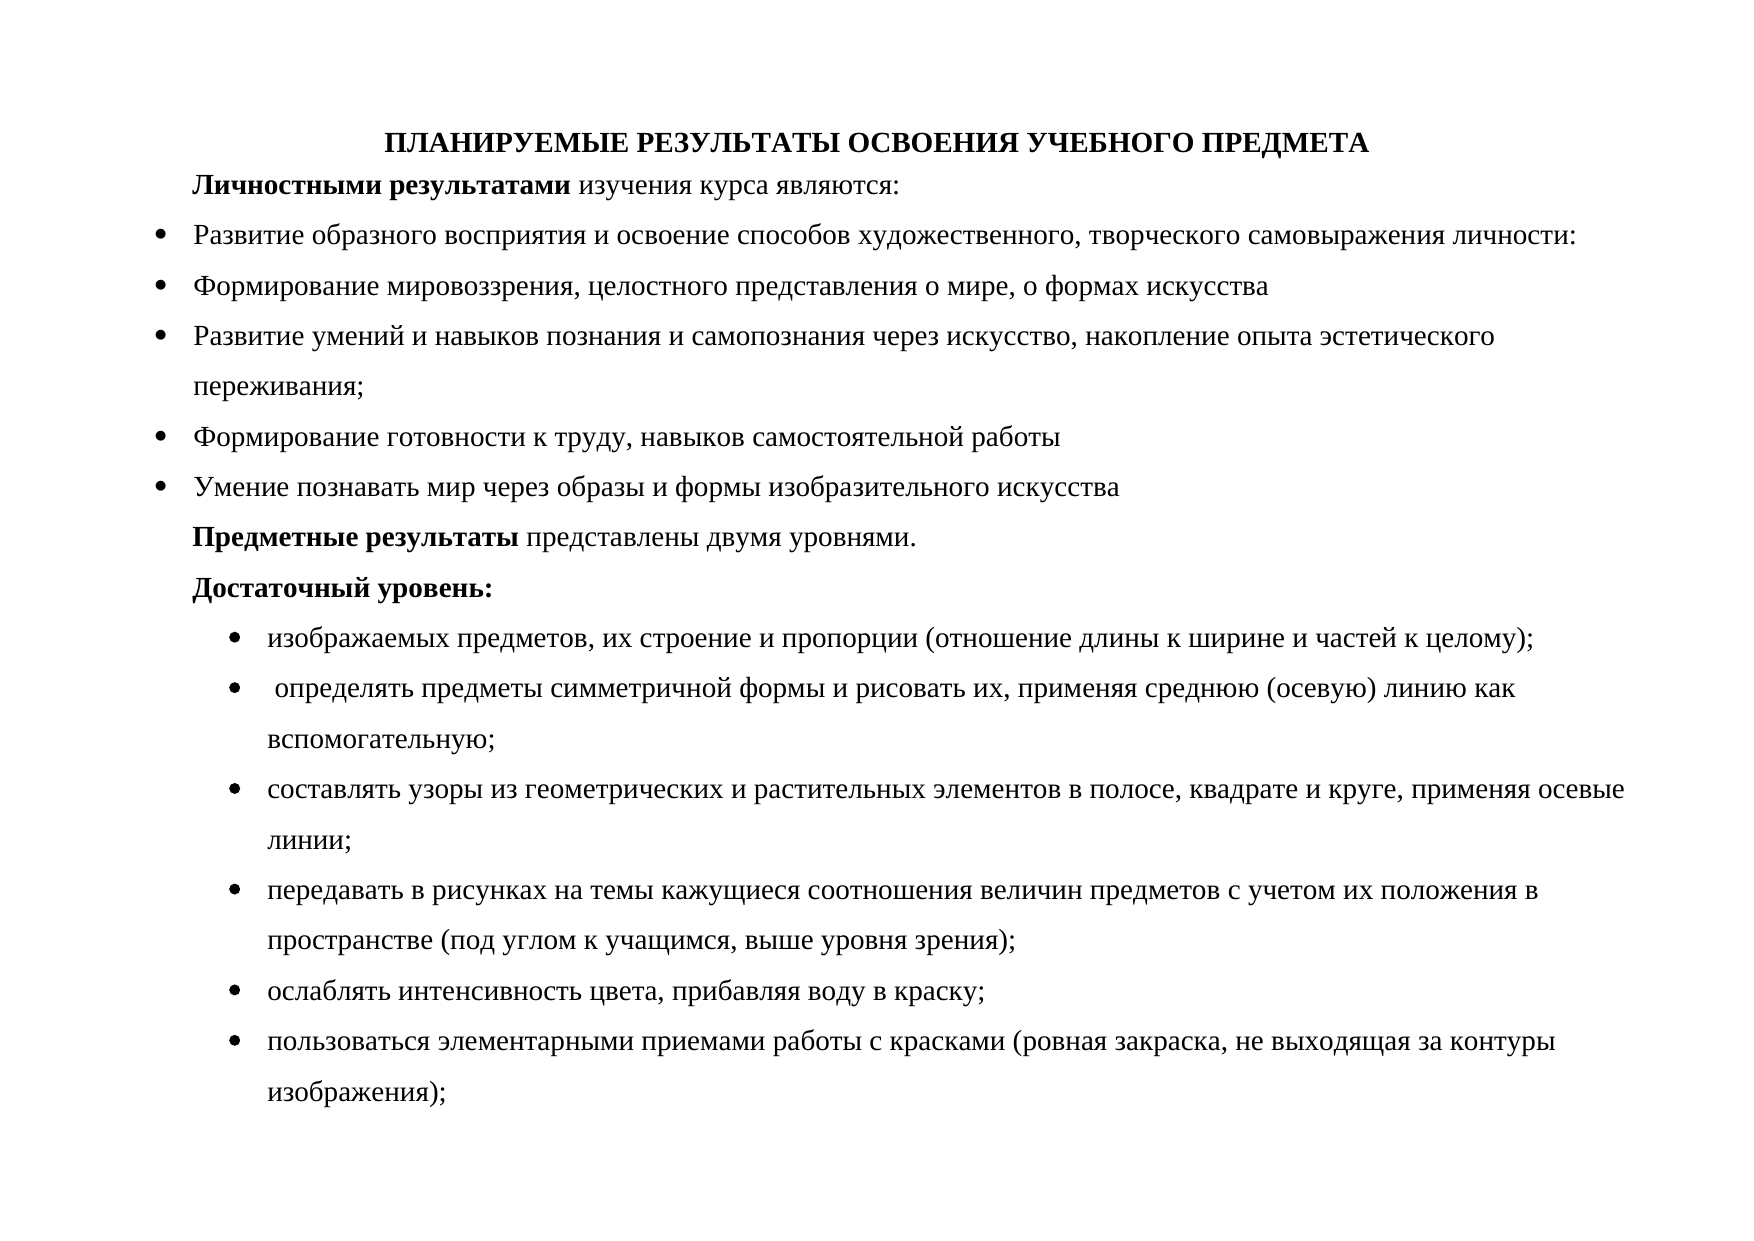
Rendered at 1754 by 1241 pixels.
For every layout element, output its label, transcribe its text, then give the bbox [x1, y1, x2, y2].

list пользоваться элементарными приемами работы с красками (ровная закраска, не выходящая за контуры изображения); [229, 1023, 1636, 1107]
list изображаемых предметов, их строение и пропорции (отношение длины к ширине и частей к целому); [229, 620, 1636, 654]
text ПЛАНИРУЕМЫЕ РЕЗУЛЬТАТЫ ОСВОЕНИЯ УЧЕБНОГО ПРЕДМЕТА [118, 125, 1636, 158]
list передавать в рисунках на темы кажущиеся соотношения величин предметов с учетом их положения в пространстве (под углом к учащимся, выше уровня зрения); [229, 872, 1636, 956]
text Личностными результатами изучения курса являются: [118, 167, 1636, 200]
list Умение познавать мир через образы и формы изобразительного искусства [156, 469, 1636, 503]
list определять предметы симметричной формы и рисовать их, применяя среднюю (осевую) линию как вспомогательную; [229, 671, 1636, 754]
list Развитие образного восприятия и освоение способов художественного, творческого самовыражения личности: [156, 217, 1636, 251]
text Достаточный уровень: [118, 570, 1636, 603]
list Развитие умений и навыков познания и самопознания через искусство, накопление опыта эстетического переживания; [156, 318, 1636, 402]
list ослаблять интенсивность цвета, прибавляя воду в краску; [229, 973, 1636, 1006]
list Формирование готовности к труду, навыков самостоятельной работы [156, 419, 1636, 452]
list составлять узоры из геометрических и растительных элементов в полосе, квадрате и круге, применяя осевые линии; [229, 771, 1636, 855]
text Предметные результаты представлены двумя уровнями. [118, 519, 1636, 553]
list Формирование мировоззрения, целостного представления о мире, о формах искусства [156, 268, 1636, 301]
